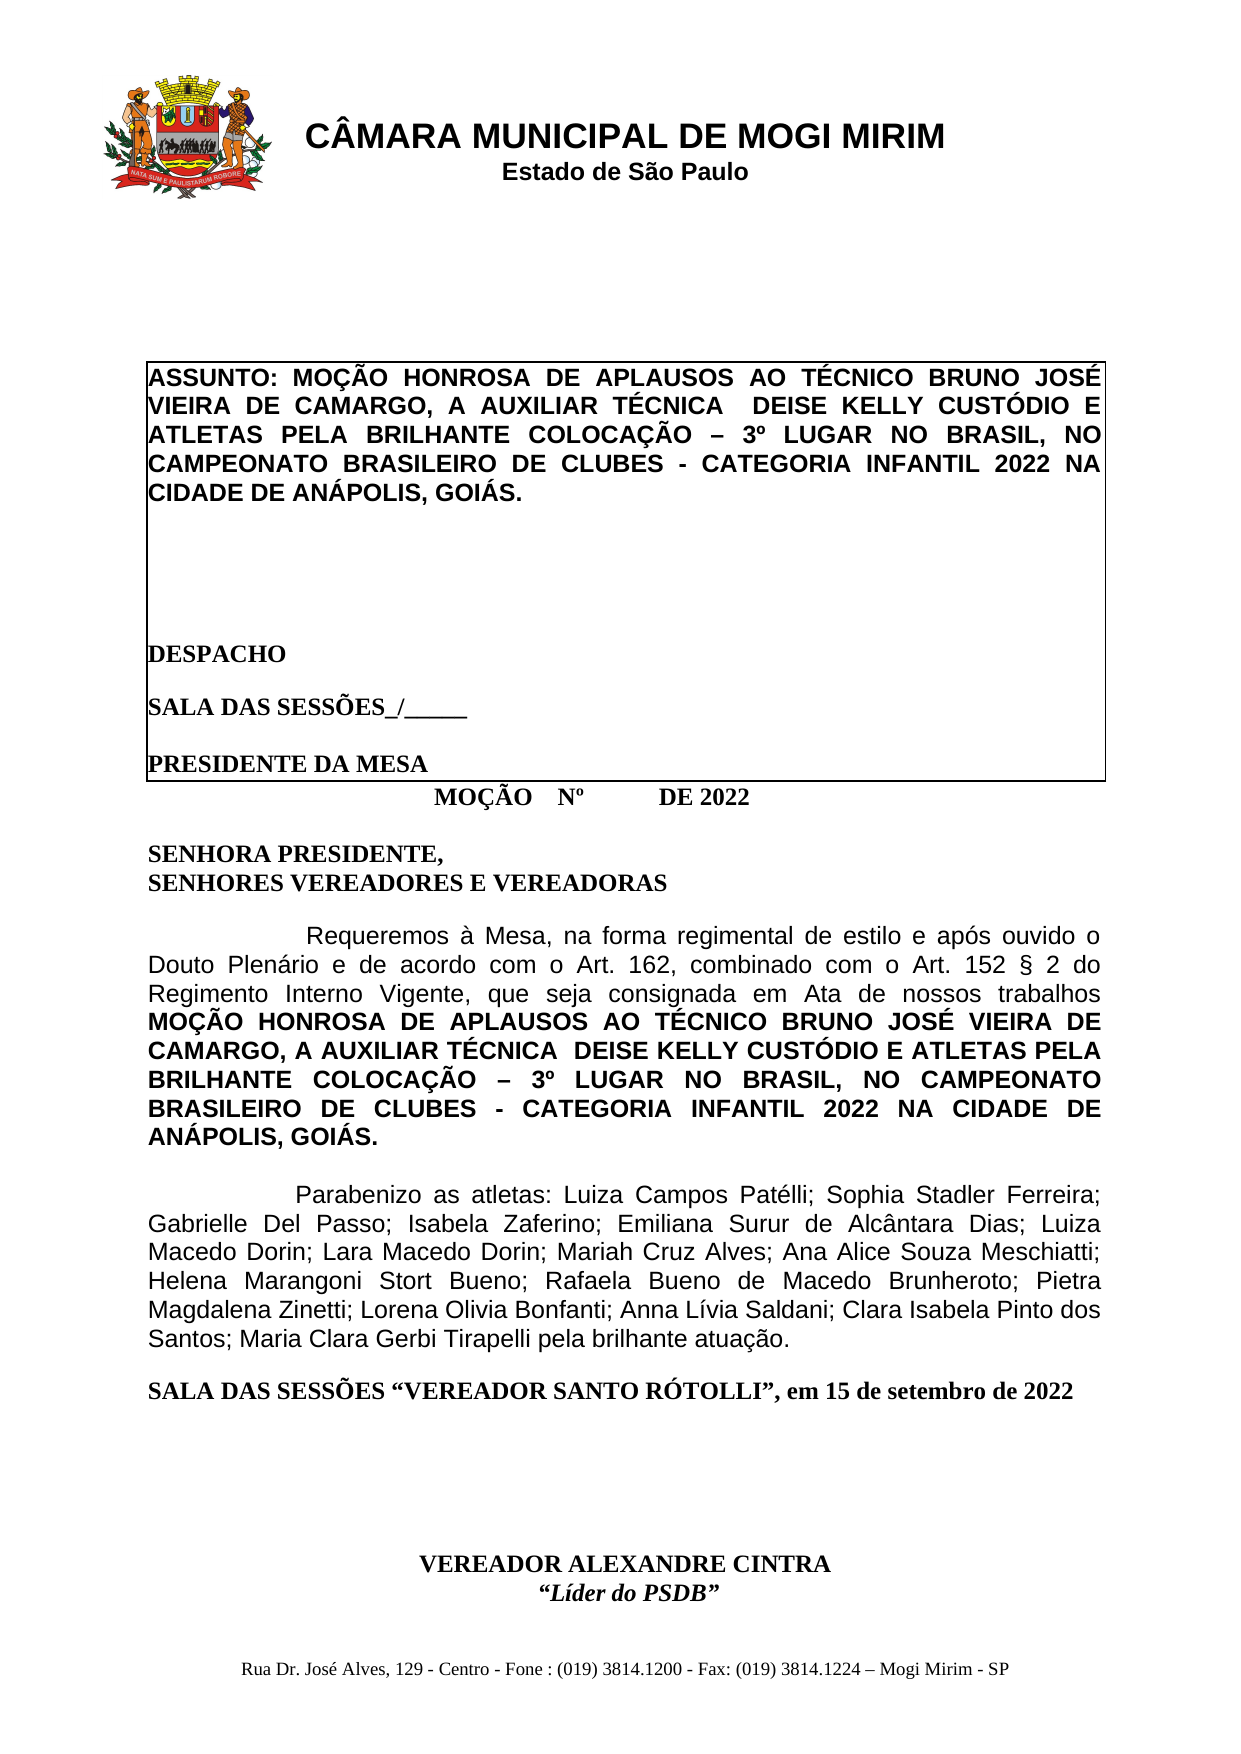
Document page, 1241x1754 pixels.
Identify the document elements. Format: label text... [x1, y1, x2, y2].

text “Líder do PSDB” [148, 1578, 1103, 1606]
text DESPACHO [148, 639, 1103, 668]
text SALA DAS SESSÕES “VEREADOR SANTO RÓTOLLI”, em 15 de setembro de 2022 [148, 1376, 1103, 1405]
text SENHORES VEREADORES E VEREADORAS [148, 868, 1103, 897]
text MOÇÃO Nº DE 2022 [148, 782, 1103, 811]
text PRESIDENTE DA MESA [148, 748, 1105, 780]
text Parabenizo as atletas: Luiza Campos Patélli; Sophia Stadler Ferreira; Gabrielle Del Passo; Isabela Zaferino; Emiliana Surur de Alcântara Dias; Luiza Macedo Dorin; Lara Macedo Dorin; Mariah Cruz Alves; Ana Alice Souza Meschiatti; Helena Marangoni Stort Bueno; Rafaela Bueno de Macedo Brunheroto; Pietra Magdalena Zinetti; Lorena Olivia Bonfanti; Anna Lívia Saldani; Clara Isabela Pinto dos Santos; Maria Clara Gerbi Tirapelli pela brilhante atuação. [148, 1180, 1103, 1352]
text SENHORA PRESIDENTE, [148, 839, 1103, 868]
text SALA DAS SESSÕES_/_____ [148, 692, 1103, 721]
text ASSUNTO: MOÇÃO HONROSA DE APLAUSOS AO TÉCNICO BRUNO JOSÉ VIEIRA DE CAMARGO, A AUXILIAR TÉCNICA DEISE KELLY CUSTÓDIO E ATLETAS PELA BRILHANTE COLOCAÇÃO – 3º LUGAR NO BRASIL, NO CAMPEONATO BRASILEIRO DE CLUBES - CATEGORIA INFANTIL 2022 NA CIDADE DE ANÁPOLIS, GOIÁS. [148, 363, 1105, 506]
picture [102, 75, 273, 199]
text Requeremos à Mesa, na forma regimental de estilo e após ouvido o Douto Plenário e de acordo com o Art. 162, combinado com o Art. 152 § 2 do Regimento Interno Vigente, que seja consignada em Ata de nossos trabalhos MOÇÃO HONROSA DE APLAUSOS AO TÉCNICO BRUNO JOSÉ VIEIRA DE CAMARGO, A AUXILIAR TÉCNICA DEISE KELLY CUSTÓDIO E ATLETAS PELA BRILHANTE COLOCAÇÃO – 3º LUGAR NO BRASIL, NO CAMPEONATO BRASILEIRO DE CLUBES - CATEGORIA INFANTIL 2022 NA CIDADE DE ANÁPOLIS, GOIÁS. [148, 921, 1103, 1151]
text VEREADOR ALEXANDRE CINTRA [148, 1549, 1103, 1578]
